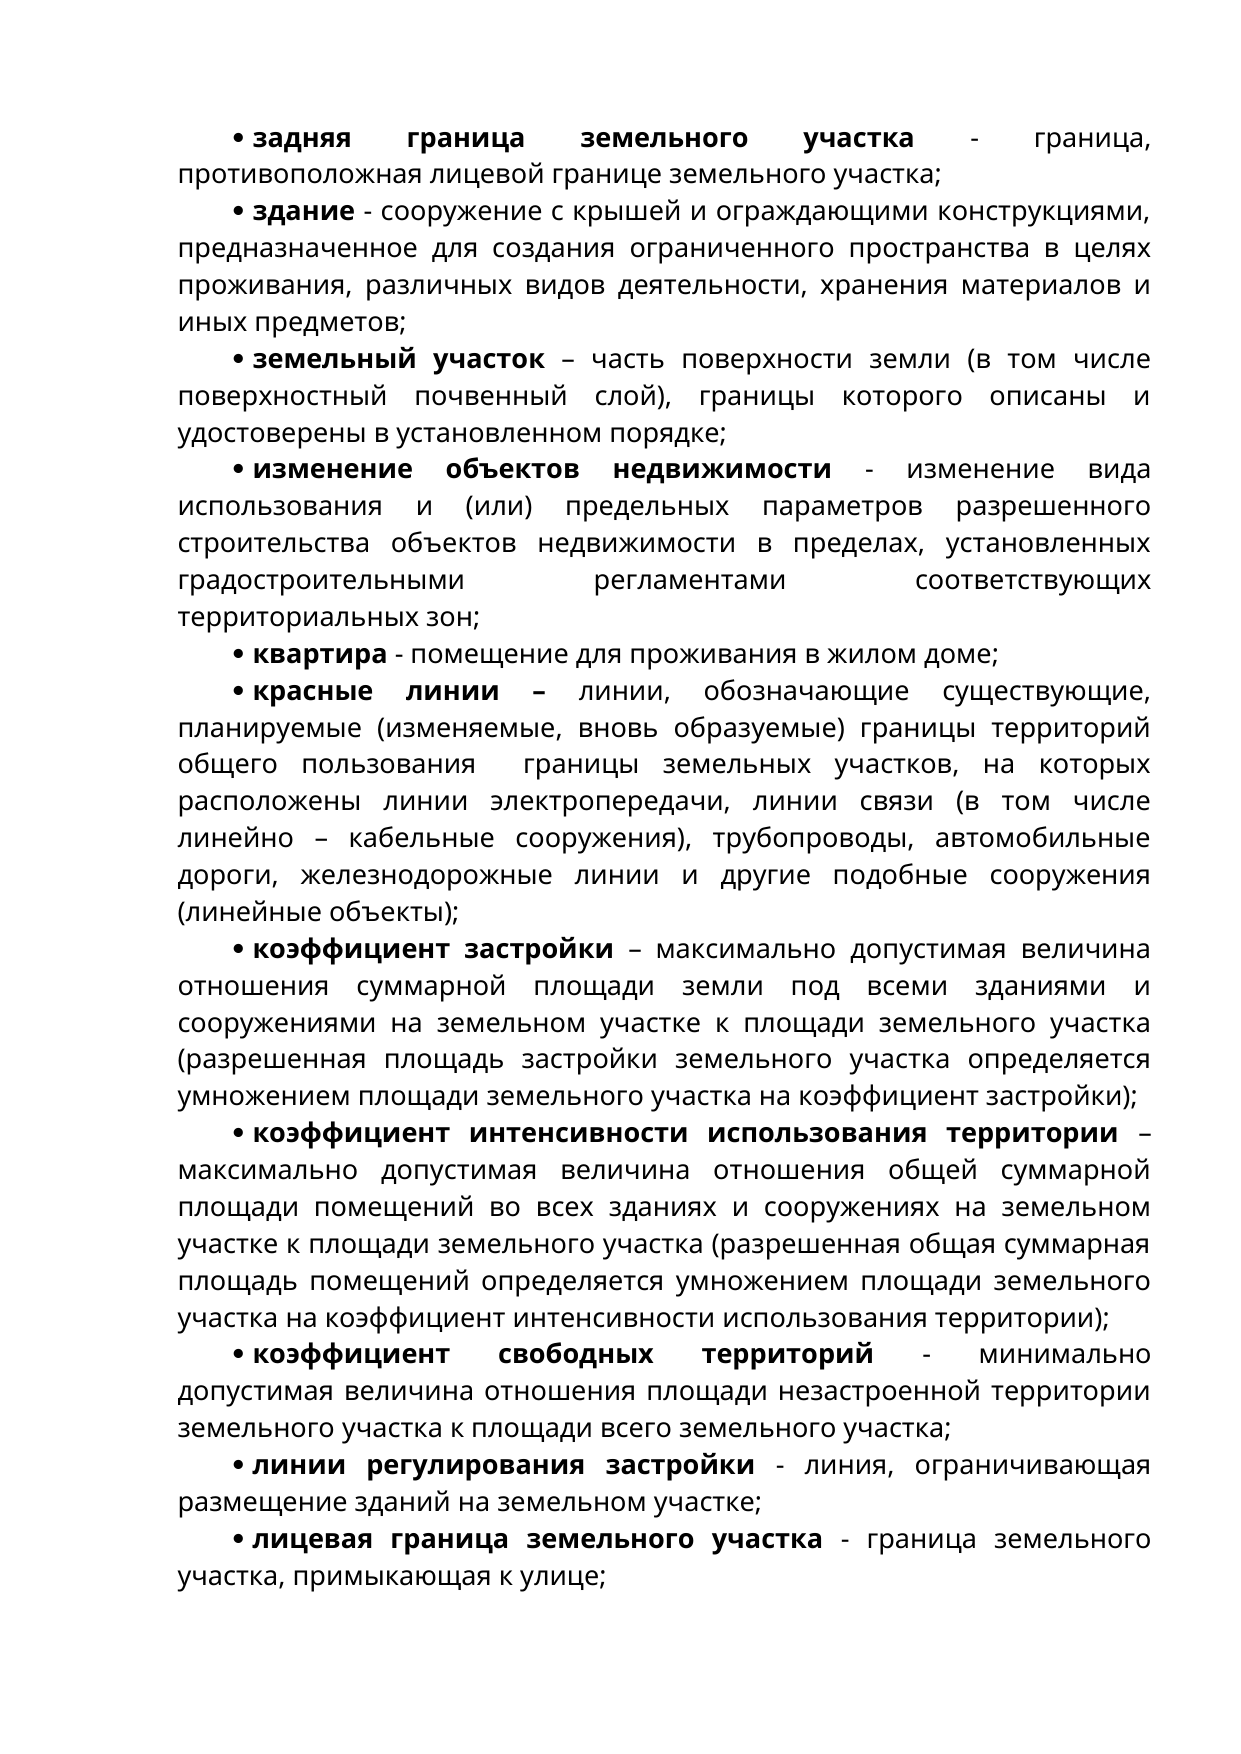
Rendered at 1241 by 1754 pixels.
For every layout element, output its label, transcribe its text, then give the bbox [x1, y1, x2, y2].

list коэффициент интенсивности использования территории – максимально допустимая величина отношения общей суммарной площади помещений во всех зданиях и сооружениях на земельном участке к площади земельного участка (разрешенная общая суммарная площадь помещений определяется умножением площади земельного участка на коэффициент интенсивности использования территории); [177, 1114, 1152, 1335]
list коэффициент свободных территорий - минимально допустимая величина отношения площади незастроенной территории земельного участка к площади всего земельного участка; [177, 1335, 1152, 1446]
list коэффициент застройки – максимально допустимая величина отношения суммарной площади земли под всеми зданиями и сооружениями на земельном участке к площади земельного участка (разрешенная площадь застройки земельного участка определяется умножением площади земельного участка на коэффициент застройки); [177, 929, 1152, 1114]
list земельный участок – часть поверхности земли (в том числе поверхностный почвенный слой), границы которого описаны и удостоверены в установленном порядке; [177, 339, 1152, 450]
list изменение объектов недвижимости - изменение вида использования и (или) предельных параметров разрешенного строительства объектов недвижимости в пределах, установленных градостроительными регламентами соответствующих территориальных зон; [177, 450, 1152, 634]
list здание - сооружение с крышей и ограждающими конструкциями, предназначенное для создания ограниченного пространства в целях проживания, различных видов деятельности, хранения материалов и иных предметов; [177, 192, 1152, 339]
list квартира - помещение для проживания в жилом доме; [177, 634, 1152, 671]
list красные линии – линии, обозначающие существующие, планируемые (изменяемые, вновь образуемые) границы территорий общего пользования границы земельных участков, на которых расположены линии электропередачи, линии связи (в том числе линейно – кабельные сооружения), трубопроводы, автомобильные дороги, железнодорожные линии и другие подобные сооружения (линейные объекты); [177, 671, 1152, 929]
list линии регулирования застройки - линия, ограничивающая размещение зданий на земельном участке; [177, 1446, 1152, 1519]
list задняя граница земельного участка - граница, противоположная лицевой границе земельного участка; [177, 118, 1152, 192]
list лицевая граница земельного участка - граница земельного участка, примыкающая к улице; [177, 1519, 1152, 1593]
